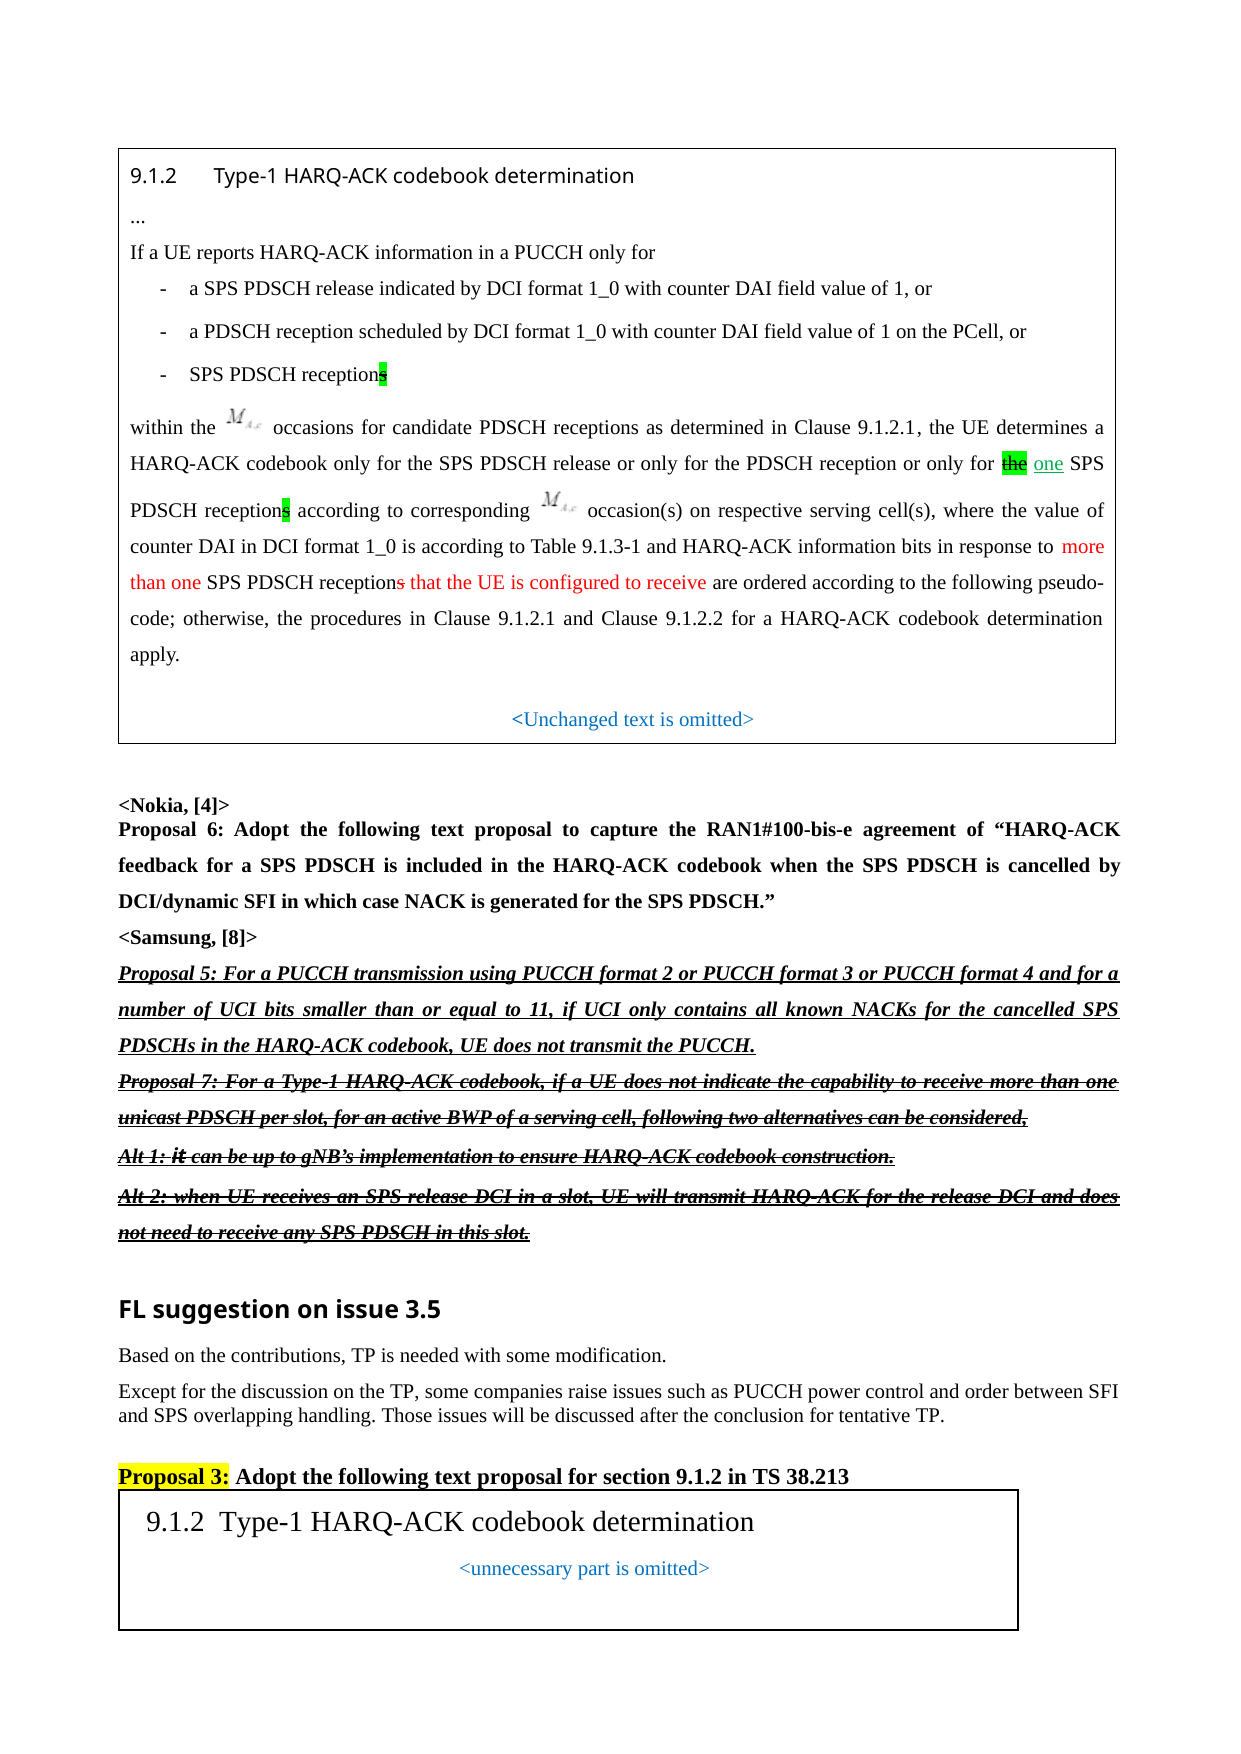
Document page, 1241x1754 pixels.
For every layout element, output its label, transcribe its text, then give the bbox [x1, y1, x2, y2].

text Proposal 5: For a PUCCH transmission using PUCCH format 2 or PUCCH format 3 or PUCCH format 4 and for a number of UCI bits smaller than or equal to 11, if UCI only contains all known NACKs for the cancelled SPS PDSCHs in the HARQ-ACK codebook, UE does not transmit the PUCCH. [118, 961, 1122, 1057]
text Based on the contributions, TP is needed with some modification. [118, 1343, 1122, 1367]
picture [222, 404, 268, 435]
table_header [120, 1491, 1017, 1629]
text Alt 2: when UE receives an SPS release DCI in a slot, UE will transmit HARQ-ACK for the release DCI and does not need to receive any SPS PDSCH in this slot. [118, 1183, 1122, 1244]
subtitle FL suggestion on issue 3.5 [118, 1292, 1122, 1326]
text Proposal 7: For a Type-1 HARQ-ACK codebook, if a UE does not indicate the capability to receive more than one unicast PDSCH per slot, for an active BWP of a serving cell, following two alternatives can be considered, [118, 1069, 1122, 1129]
text Proposal 6: Adopt the following text proposal to capture the RAN1#100-bis-e agreement of “HARQ-ACK feedback for a SPS PDSCH is included in the HARQ-ACK codebook when the SPS PDSCH is cancelled by DCI/dynamic SFI in which case NACK is generated for the SPS PDSCH.” [118, 817, 1122, 913]
picture [537, 487, 583, 518]
text Alt 1: it can be up to gNB’s implementation to ensure HARQ-ACK codebook construction. [118, 1141, 1122, 1169]
text <Samsung, [8]> [118, 925, 1122, 949]
text Except for the discussion on the TP, some companies raise issues such as PUCCH power control and order between SFI and SPS overlapping handling. Those issues will be discussed after the conclusion for tentative TP. [118, 1379, 1122, 1427]
text Proposal 3: Adopt the following text proposal for section 9.1.2 in TS 38.213 [229, 1463, 1122, 1489]
text <Nokia, [4]> [118, 792, 1122, 817]
table_header 9.1.2 Type-1 HARQ-ACK codebook determination ... If a UE reports HARQ-ACK information in a PUCCH only for - a SPS PDSCH release indicated by DCI format 1_0 with counter DAI field value of 1, or - a PDSCH reception scheduled by DCI format 1_0 with counter DAI field value of 1 on the PCell, or - SPS PDSCH receptions within the occasions for candidate PDSCH receptions as determined in Clause 9.1.2.1, the UE determines a HARQ-ACK codebook only for the SPS PDSCH release or only for the PDSCH reception or only for the one SPS PDSCH receptions according to corresponding occasion(s) on respective serving cell(s), where the value of counter DAI in DCI format 1_0 is according to Table 9.1.3-1 and HARQ-ACK information bits in response to more than one SPS PDSCH receptions that the UE is configured to receive are ordered according to the following pseudo-code; otherwise, the procedures in Clause 9.1.2.1 and Clause 9.1.2.2 for a HARQ-ACK codebook determination apply. <Unchanged text is omitted> [119, 149, 1115, 743]
